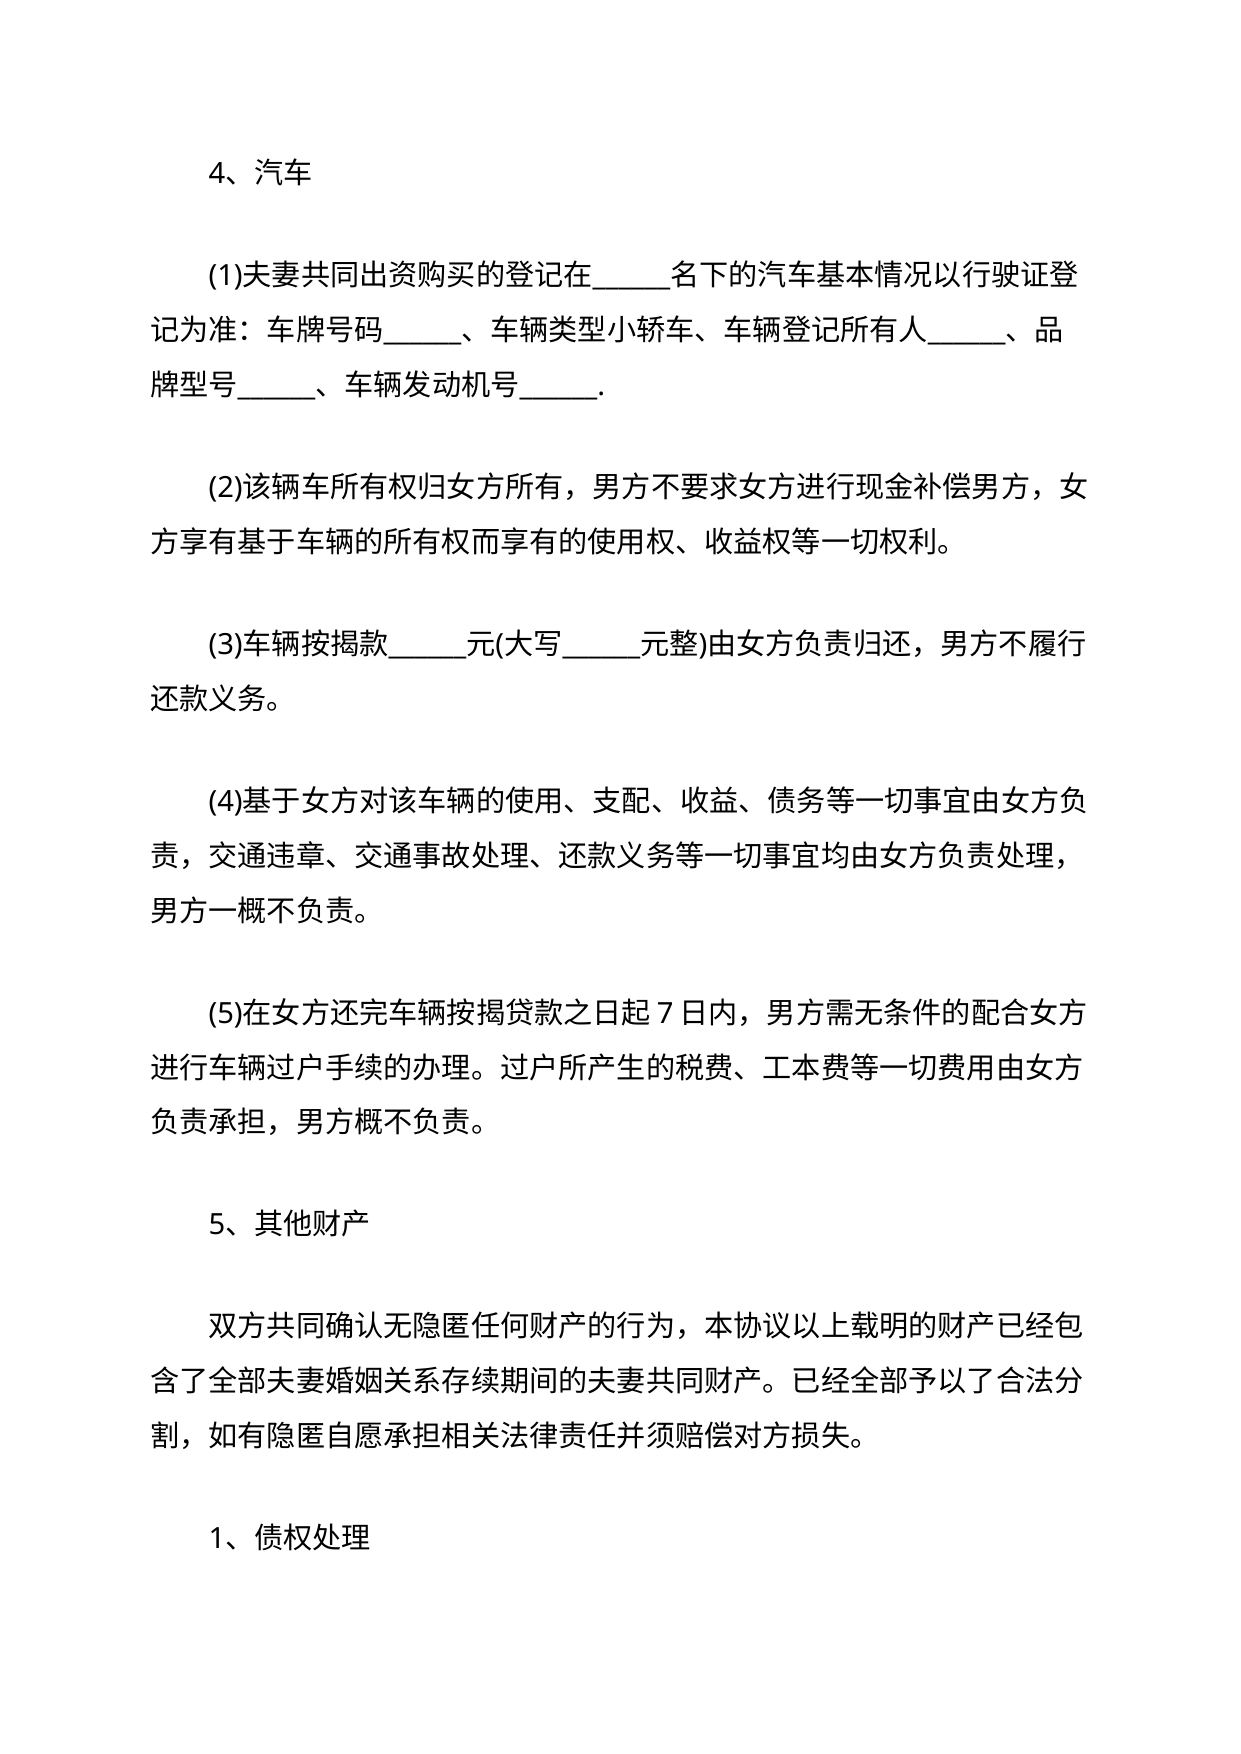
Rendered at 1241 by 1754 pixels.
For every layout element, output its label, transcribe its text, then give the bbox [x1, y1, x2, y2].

text 双方共同确认无隐匿任何财产的行为，本协议以上载明的财产已经包含了全部夫妻婚姻关系存续期间的夫妻共同财产。已经全部予以了合法分割，如有隐匿自愿承担相关法律责任并须赔偿对方损失。 [150, 1303, 1090, 1455]
text 4、汽车 [150, 150, 1090, 192]
text 1、债权处理 [150, 1514, 1090, 1557]
text 5、其他财产 [150, 1201, 1090, 1243]
text (3)车辆按揭款______元(大写______元整)由女方负责归还，男方不履行还款义务。 [150, 621, 1090, 718]
text (1)夫妻共同出资购买的登记在______名下的汽车基本情况以行驶证登记为准：车牌号码______、车辆类型小轿车、车辆登记所有人______、品牌型号______、车辆发动机号______. [150, 252, 1090, 404]
text (2)该辆车所有权归女方所有，男方不要求女方进行现金补偿男方，女方享有基于车辆的所有权而享有的使用权、收益权等一切权利。 [150, 464, 1090, 561]
text (4)基于女方对该车辆的使用、支配、收益、债务等一切事宜由女方负责，交通违章、交通事故处理、还款义务等一切事宜均由女方负责处理，男方一概不负责。 [150, 777, 1090, 930]
text (5)在女方还完车辆按揭贷款之日起7日内，男方需无条件的配合女方进行车辆过户手续的办理。过户所产生的税费、工本费等一切费用由女方负责承担，男方概不负责。 [150, 989, 1090, 1141]
